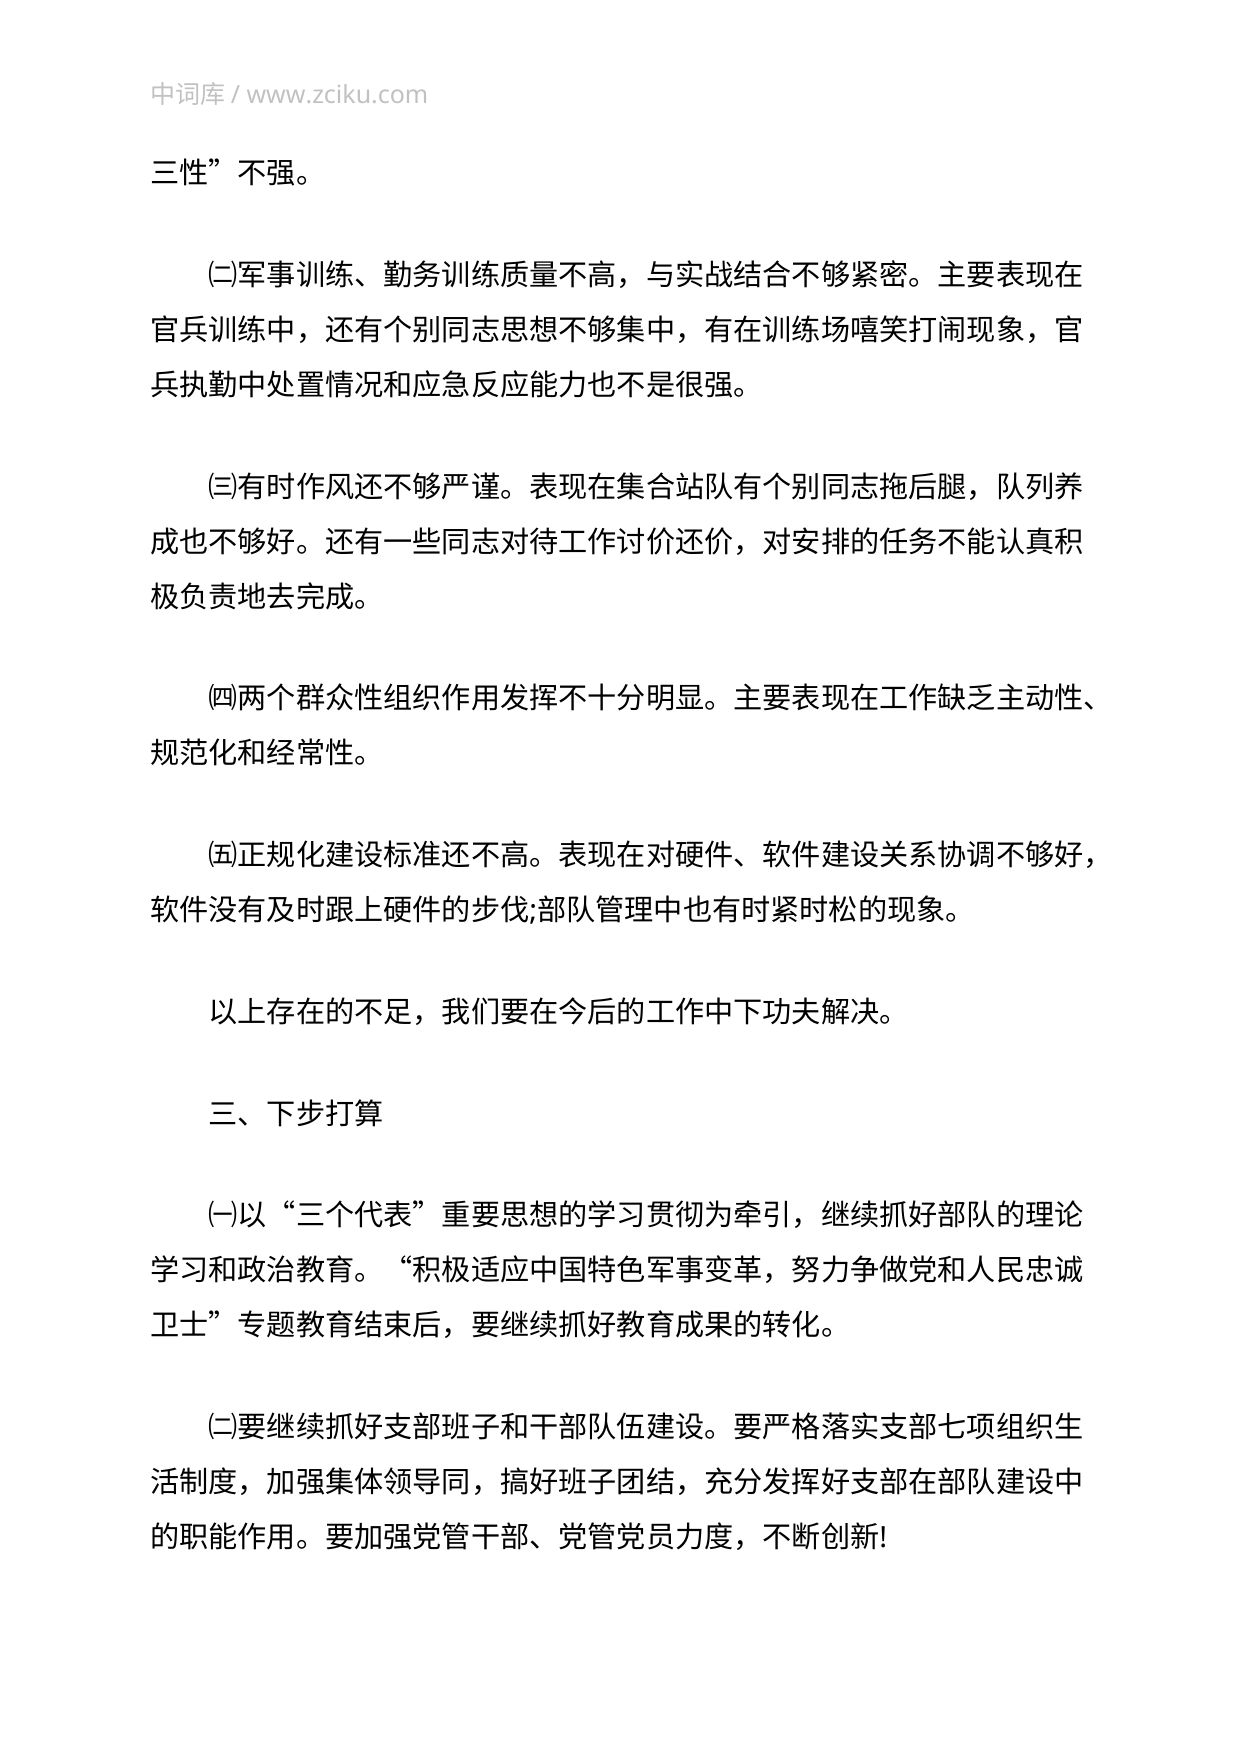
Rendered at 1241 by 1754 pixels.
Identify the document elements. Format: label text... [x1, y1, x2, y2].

text ㈡要继续抓好支部班子和干部队伍建设。要严格落实支部七项组织生活制度，加强集体领导同，搞好班子团结，充分发挥好支部在部队建设中的职能作用。要加强党管干部、党管党员力度，不断创新! [150, 1403, 1090, 1556]
text ㈣两个群众性组织作用发挥不十分明显。主要表现在工作缺乏主动性、规范化和经常性。 [150, 675, 1090, 772]
text ㈢有时作风还不够严谨。表现在集合站队有个别同志拖后腿，队列养成也不够好。还有一些同志对待工作讨价还价，对安排的任务不能认真积极负责地去完成。 [150, 463, 1090, 615]
text ㈡军事训练、勤务训练质量不高，与实战结合不够紧密。主要表现在官兵训练中，还有个别同志思想不够集中，有在训练场嘻笑打闹现象，官兵执勤中处置情况和应急反应能力也不是很强。 [150, 252, 1090, 404]
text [150, 150, 1090, 192]
text ㈠以“三个代表”重要思想的学习贯彻为牵引，继续抓好部队的理论学习和政治教育。“积极适应中国特色军事变革，努力争做党和人民忠诚卫士”专题教育结束后，要继续抓好教育成果的转化。 [150, 1192, 1090, 1344]
text 三、下步打算 [150, 1090, 1090, 1132]
text 以上存在的不足，我们要在今后的工作中下功夫解决。 [150, 988, 1090, 1031]
text ㈤正规化建设标准还不高。表现在对硬件、软件建设关系协调不够好，软件没有及时跟上硬件的步伐;部队管理中也有时紧时松的现象。 [150, 832, 1090, 929]
